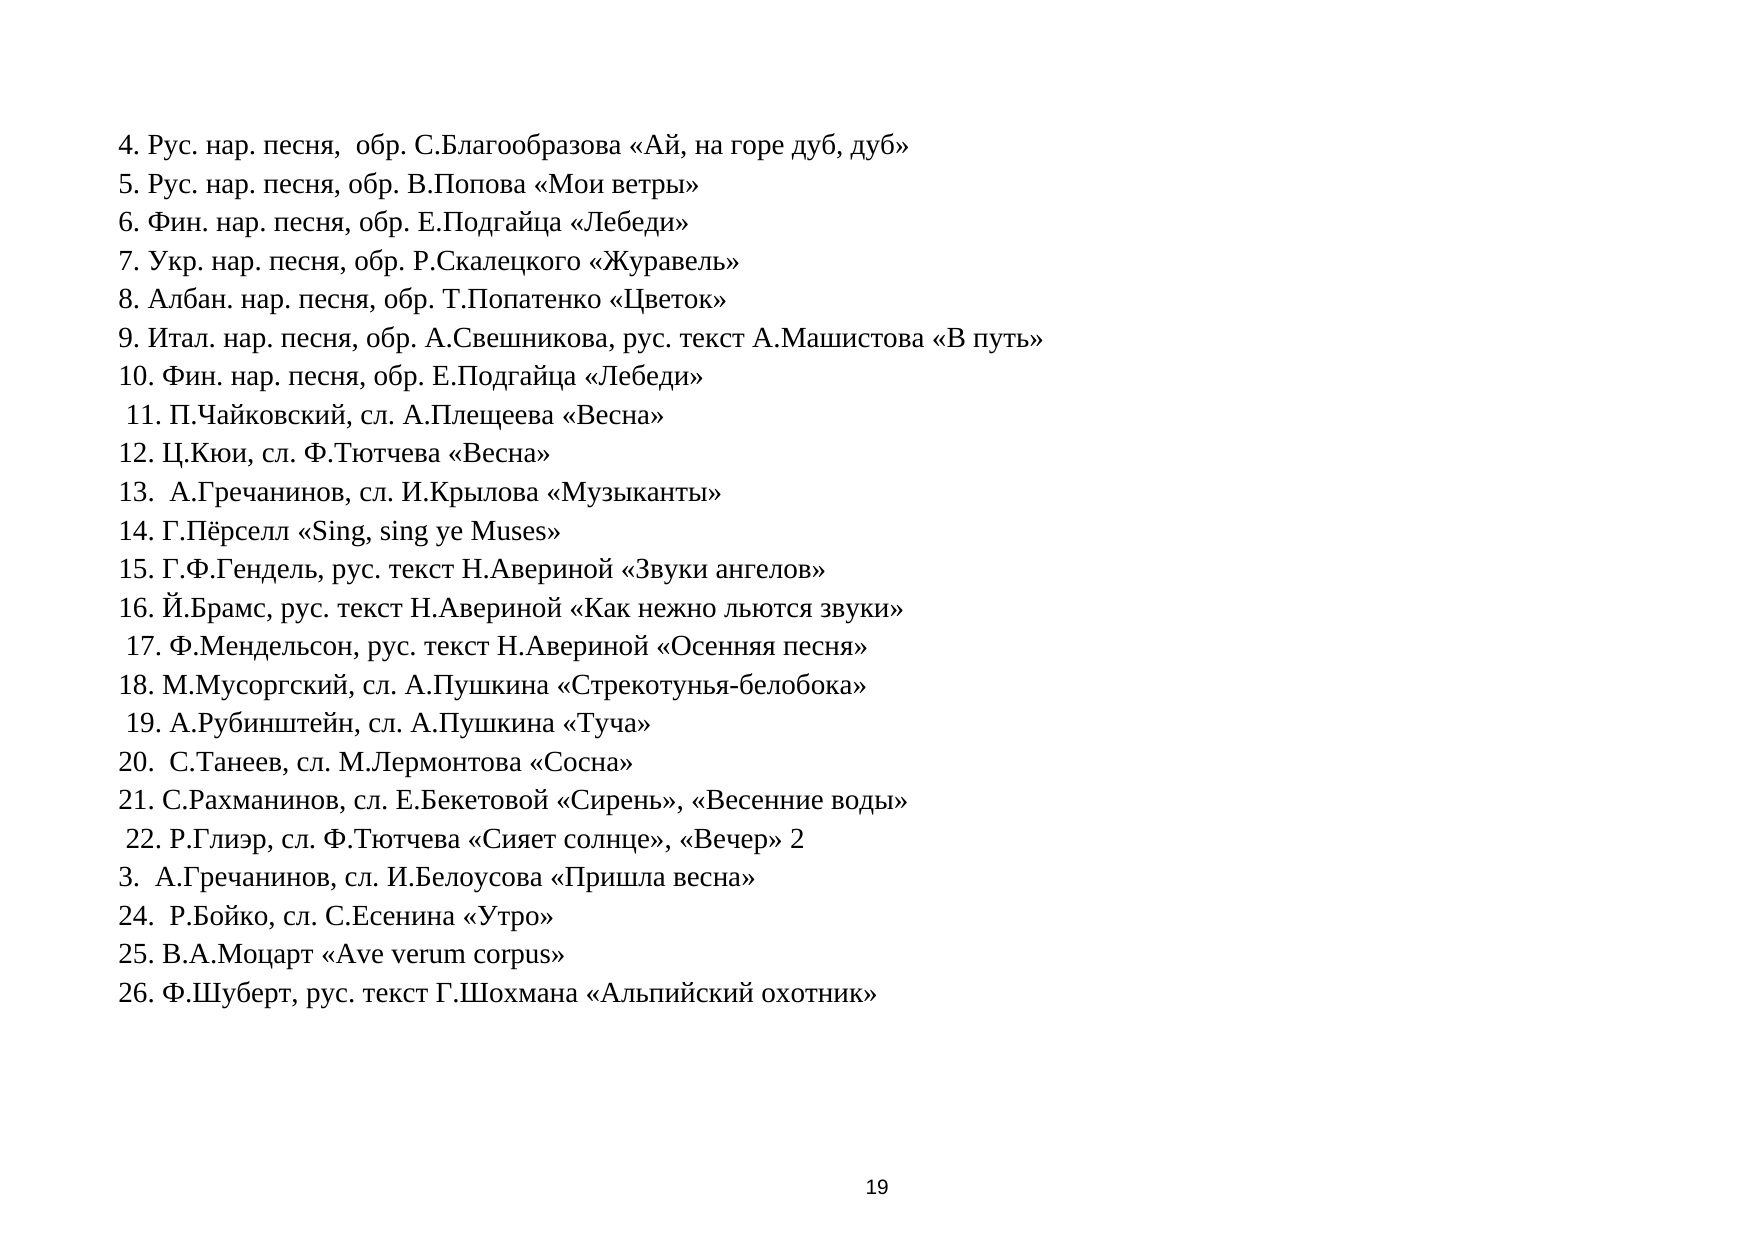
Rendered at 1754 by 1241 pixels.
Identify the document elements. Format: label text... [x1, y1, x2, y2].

text 22. Р.Глиэр, сл. Ф.Тютчева «Сияет солнце», «Вечер» 2 [118, 821, 1636, 854]
text 16. Й.Брамс, рус. текст Н.Авериной «Как нежно льются звуки» [118, 590, 1636, 623]
text 18. М.Мусоргский, сл. А.Пушкина «Стрекотунья-белобока» [118, 667, 1636, 700]
text 17. Ф.Мендельсон, рус. текст Н.Авериной «Осенняя песня» [118, 628, 1636, 662]
text 6. Фин. нар. песня, обр. Е.Подгайца «Лебеди» [118, 204, 1636, 238]
text 3. А.Гречанинов, сл. И.Белоусова «Пришла весна» [118, 859, 1636, 893]
text 24. Р.Бойко, сл. С.Есенина «Утро» [118, 898, 1636, 932]
text 15. Г.Ф.Гендель, рус. текст Н.Авериной «Звуки ангелов» [118, 551, 1636, 585]
text 12. Ц.Кюи, сл. Ф.Тютчева «Весна» [118, 436, 1636, 469]
text 20. С.Танеев, сл. М.Лермонтова «Сосна» [118, 744, 1636, 777]
text 21. С.Рахманинов, сл. Е.Бекетовой «Сирень», «Весенние воды» [118, 782, 1636, 816]
text 8. Албан. нар. песня, обр. Т.Попатенко «Цветок» [118, 281, 1636, 315]
text 14. Г.Пёрселл «Sing, sing ye Muses» [118, 513, 1636, 546]
text 4. Рус. нар. песня, обр. С.Благообразова «Ай, на горе дуб, дуб» [118, 127, 1636, 161]
text 26. Ф.Шуберт, рус. текст Г.Шохмана «Альпийский охотник» [118, 975, 1636, 1009]
text 13. А.Гречанинов, сл. И.Крылова «Музыканты» [118, 474, 1636, 508]
text 5. Рус. нар. песня, обр. В.Попова «Мои ветры» [118, 166, 1636, 199]
text 9. Итал. нар. песня, обр. А.Свешникова, рус. текст А.Машистова «В путь» [118, 320, 1636, 353]
text 19. А.Рубинштейн, сл. А.Пушкина «Туча» [118, 705, 1636, 739]
text 11. П.Чайковский, сл. А.Плещеева «Весна» [118, 397, 1636, 431]
text 10. Фин. нар. песня, обр. Е.Подгайца «Лебеди» [118, 358, 1636, 392]
text 7. Укр. нар. песня, обр. Р.Скалецкого «Журавель» [118, 243, 1636, 276]
text 25. В.А.Моцарт «Ave verum corpus» [118, 937, 1636, 970]
